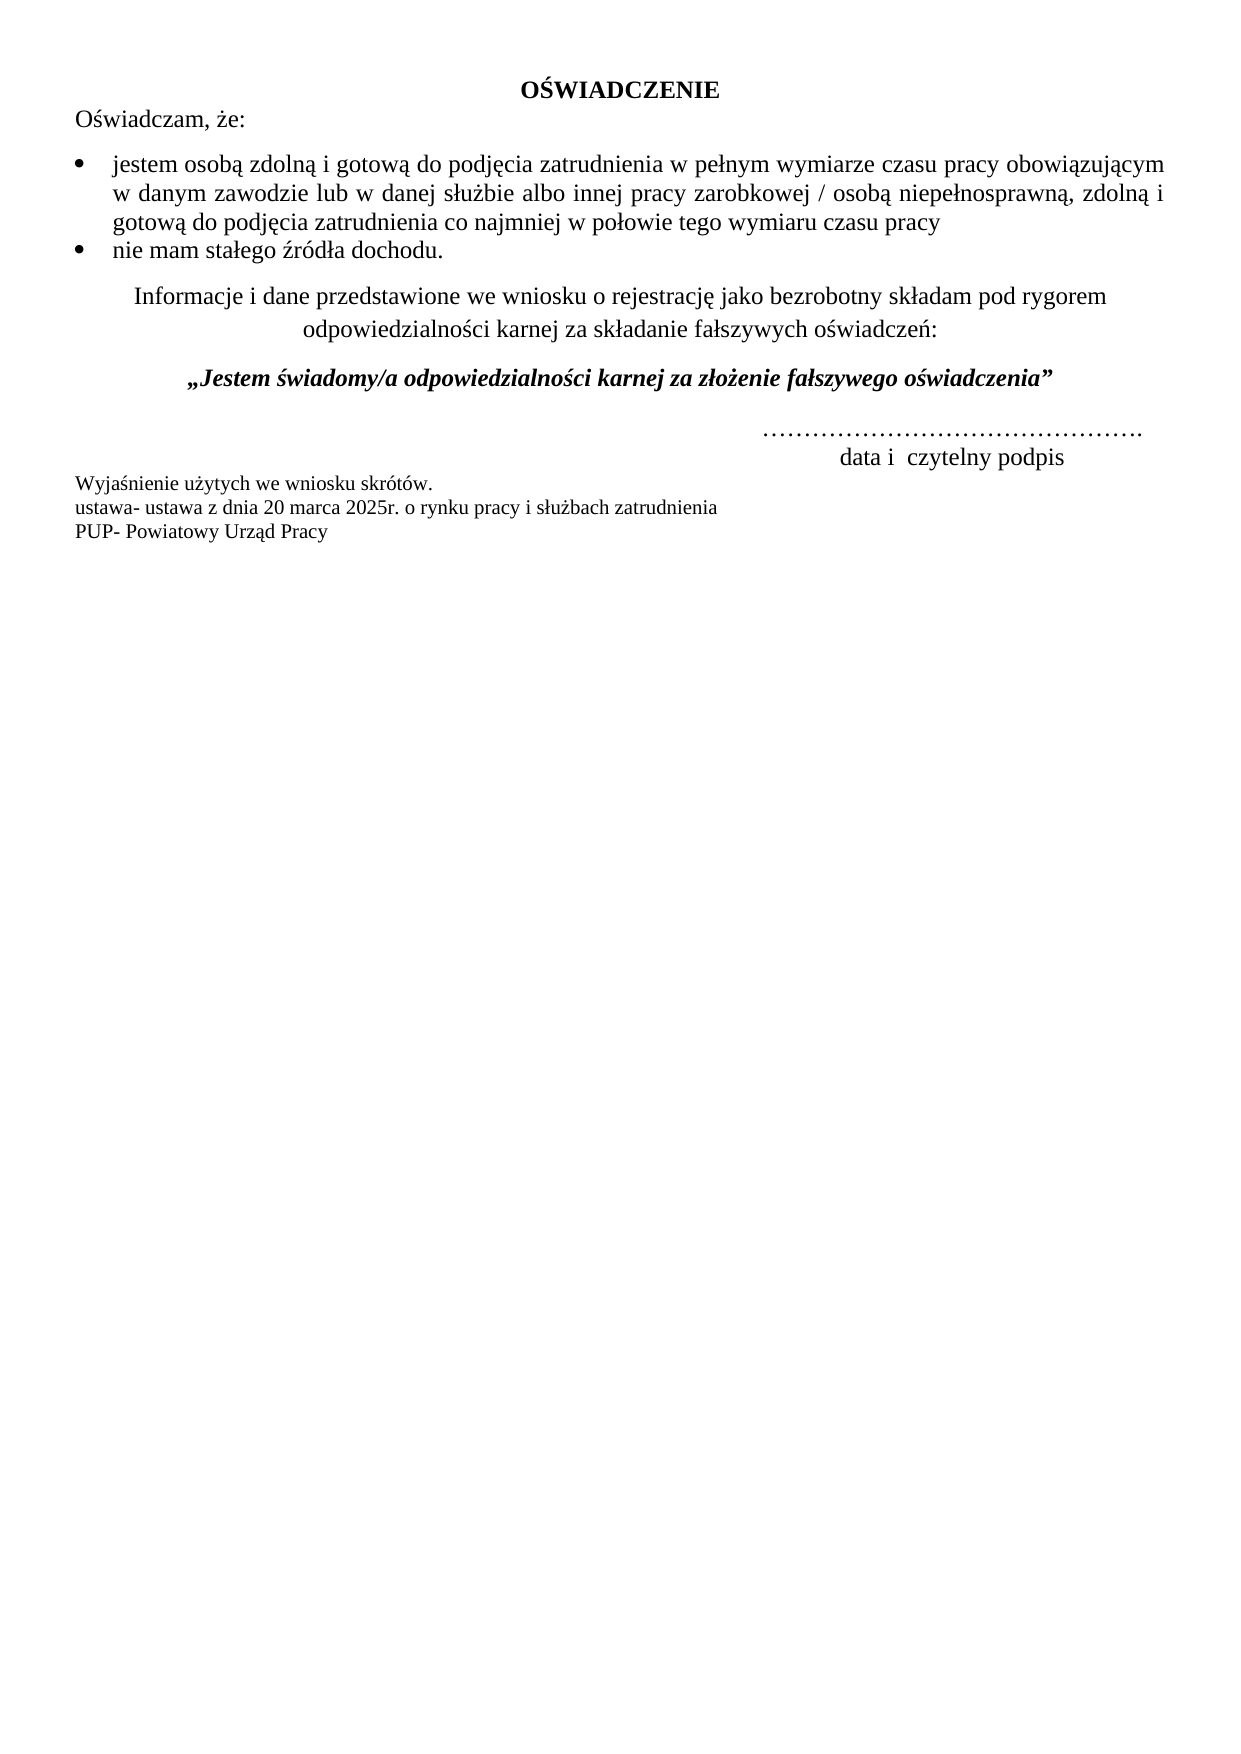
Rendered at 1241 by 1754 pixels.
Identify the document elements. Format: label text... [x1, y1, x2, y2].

list nie mam stałego źródła dochodu. [75, 235, 1165, 264]
text PUP- Powiatowy Urząd Pracy [75, 519, 1165, 543]
list ………………………………………. data i czytelny podpis [739, 413, 1165, 471]
list jestem osobą zdolną i gotową do podjęcia zatrudnienia w pełnym wymiarze czasu pracy obowiązującym w danym zawodzie lub w danej służbie albo innej pracy zarobkowej / osobą niepełnosprawną, zdolną i gotową do podjęcia zatrudnienia co najmniej w połowie tego wymiaru czasu pracy [75, 149, 1165, 235]
text Wyjaśnienie użytych we wniosku skrótów. [75, 471, 1165, 495]
text Oświadczam, że: [75, 104, 1165, 132]
text OŚWIADCZENIE [75, 75, 1165, 104]
text ustawa- ustawa z dnia 20 marca 2025r. o rynku pracy i służbach zatrudnienia [75, 495, 1165, 519]
text „Jestem świadomy/a odpowiedzialności karnej za złożenie fałszywego oświadczenia” [75, 363, 1165, 392]
text Informacje i dane przedstawione we wniosku o rejestrację jako bezrobotny składam pod rygorem odpowiedzialności karnej za składanie fałszywych oświadczeń: [75, 281, 1165, 343]
